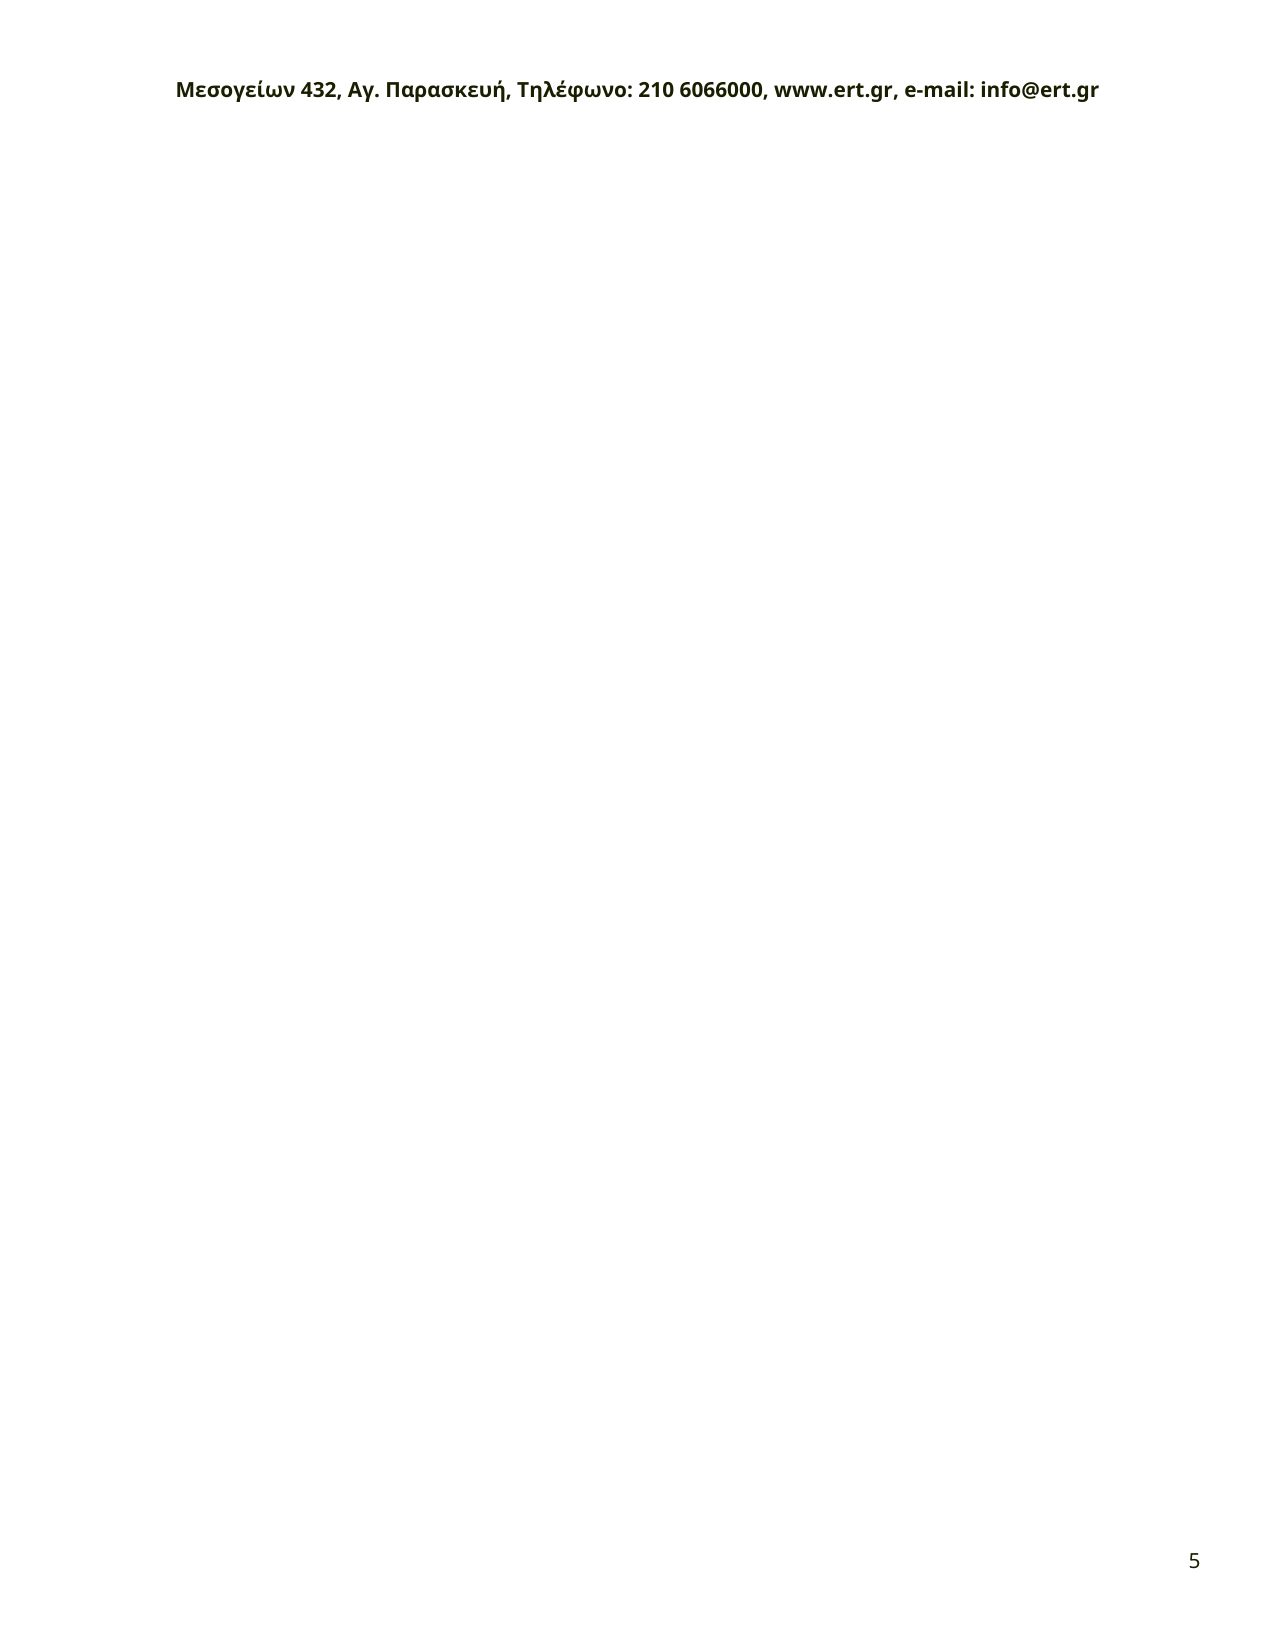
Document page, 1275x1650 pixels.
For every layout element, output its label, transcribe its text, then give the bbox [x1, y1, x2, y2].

text Mεσογείων 432, Αγ. Παρασκευή, Τηλέφωνο: 210 6066000, www.ert.gr, e-mail: info@ert.gr [75, 75, 1200, 103]
